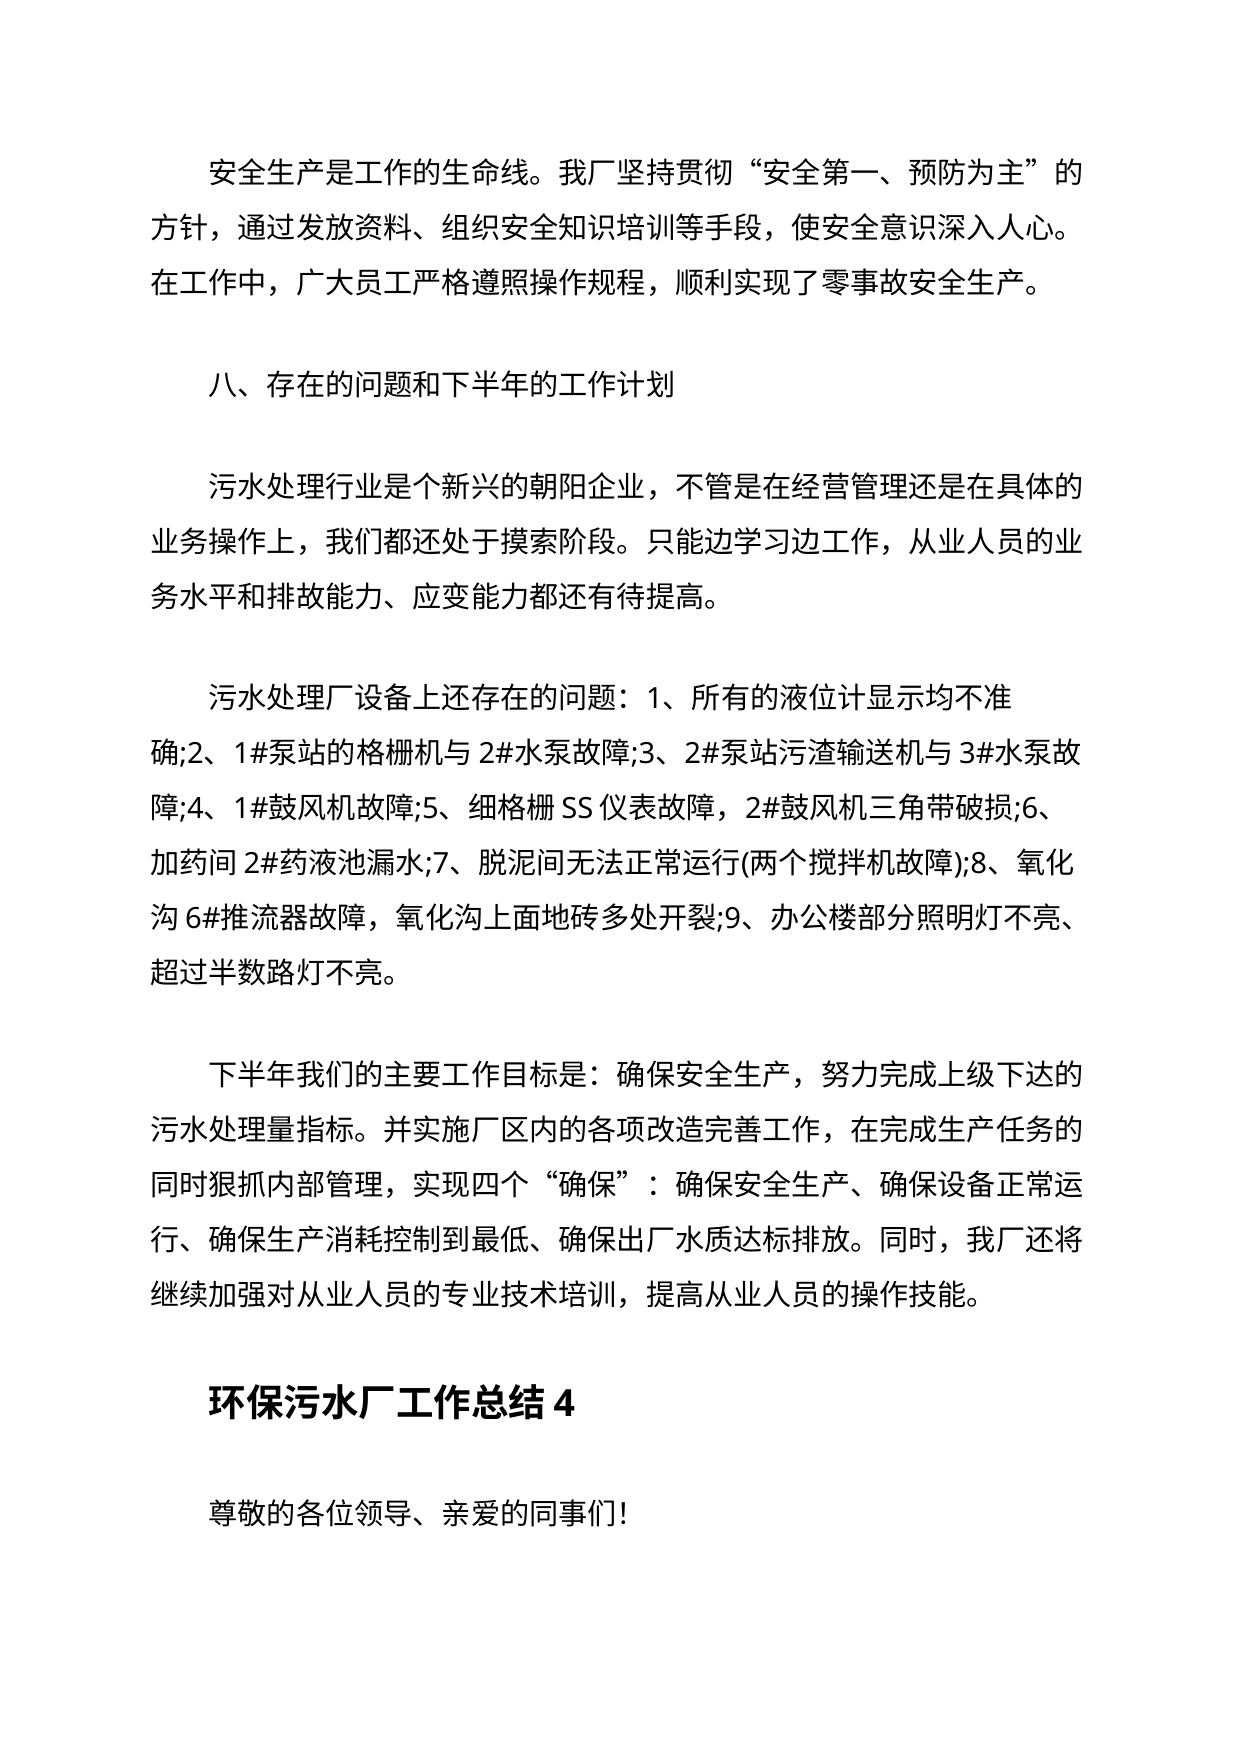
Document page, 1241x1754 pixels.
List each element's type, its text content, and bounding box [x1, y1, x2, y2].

text 环保污水厂工作总结4 [150, 1373, 1090, 1427]
text 污水处理厂设备上还存在的问题：1、所有的液位计显示均不准确;2、1#泵站的格栅机与2#水泵故障;3、2#泵站污渣输送机与3#水泵故障;4、1#鼓风机故障;5、细格栅SS仪表故障，2#鼓风机三角带破损;6、加药间2#药液池漏水;7、脱泥间无法正常运行(两个搅拌机故障);8、氧化沟6#推流器故障，氧化沟上面地砖多处开裂;9、办公楼部分照明灯不亮、超过半数路灯不亮。 [150, 675, 1090, 992]
text 八、存在的问题和下半年的工作计划 [150, 362, 1090, 404]
text 尊敬的各位领导、亲爱的同事们！ [150, 1491, 1090, 1533]
text 安全生产是工作的生命线。我厂坚持贯彻“安全第一、预防为主”的方针，通过发放资料、组织安全知识培训等手段，使安全意识深入人心。在工作中，广大员工严格遵照操作规程，顺利实现了零事故安全生产。 [150, 150, 1090, 302]
text 污水处理行业是个新兴的朝阳企业，不管是在经营管理还是在具体的业务操作上，我们都还处于摸索阶段。只能边学习边工作，从业人员的业务水平和排故能力、应变能力都还有待提高。 [150, 463, 1090, 615]
text 下半年我们的主要工作目标是：确保安全生产，努力完成上级下达的污水处理量指标。并实施厂区内的各项改造完善工作，在完成生产任务的同时狠抓内部管理，实现四个“确保”：确保安全生产、确保设备正常运行、确保生产消耗控制到最低、确保出厂水质达标排放。同时，我厂还将继续加强对从业人员的专业技术培训，提高从业人员的操作技能。 [150, 1052, 1090, 1313]
